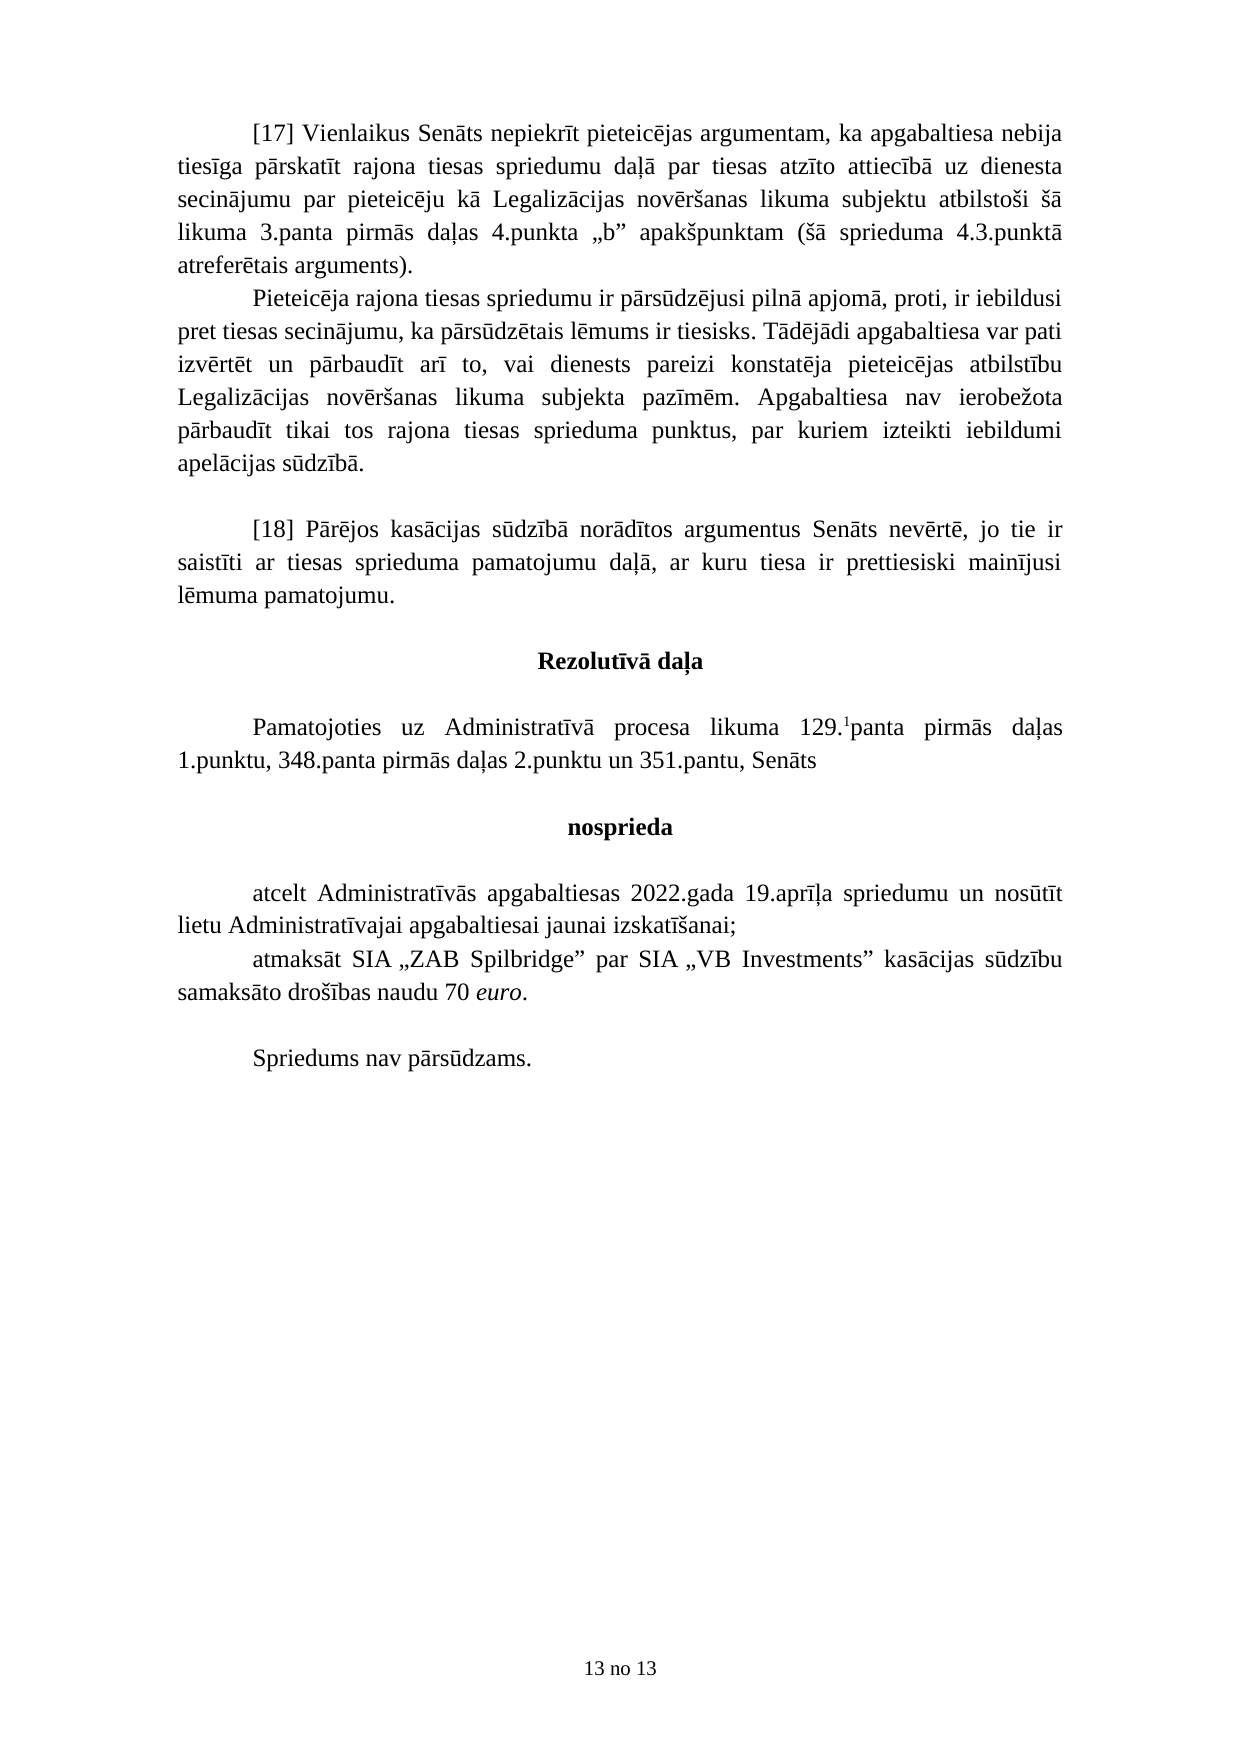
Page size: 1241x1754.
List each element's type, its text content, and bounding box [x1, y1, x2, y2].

text Rezolutīvā daļa [177, 646, 1063, 675]
text Spriedums nav pārsūdzams. [177, 1043, 1063, 1071]
text atmaksāt SIA „ZAB Spilbridge” par SIA „VB Investments” kasācijas sūdzību samaksāto drošības naudu 70 euro. [177, 944, 1063, 1005]
text Pieteicēja rajona tiesas spriedumu ir pārsūdzējusi pilnā apjomā, proti, ir iebildusi pret tiesas secinājumu, ka pārsūdzētais lēmums ir tiesisks. Tādējādi apgabaltiesa var pati izvērtēt un pārbaudīt arī to, vai dienests pareizi konstatēja pieteicējas atbilstību Legalizācijas novēršanas likuma subjekta pazīmēm. Apgabaltiesa nav ierobežota pārbaudīt tikai tos rajona tiesas sprieduma punktus, par kuriem izteikti iebildumi apelācijas sūdzībā. [177, 283, 1063, 477]
text Pamatojoties uz Administratīvā procesa likuma 129.1panta pirmās daļas 1.punktu, 348.panta pirmās daļas 2.punktu un 351.pantu, Senāts [177, 712, 1063, 774]
text nosprieda [177, 812, 1063, 840]
text [17] Vienlaikus Senāts nepiekrīt pieteicējas argumentam, ka apgabaltiesa nebija tiesīga pārskatīt rajona tiesas spriedumu daļā par tiesas atzīto attiecībā uz dienesta secinājumu par pieteicēju kā Legalizācijas novēršanas likuma subjektu atbilstoši šā likuma 3.panta pirmās daļas 4.punkta „b” apakšpunktam (šā sprieduma 4.3.punktā atreferētais arguments). [177, 118, 1063, 279]
text [18] Pārējos kasācijas sūdzībā norādītos argumentus Senāts nevērtē, jo tie ir saistīti ar tiesas sprieduma pamatojumu daļā, ar kuru tiesa ir prettiesiski mainījusi lēmuma pamatojumu. [177, 514, 1063, 609]
text atcelt Administratīvās apgabaltiesas 2022.gada 19.aprīļa spriedumu un nosūtīt lietu Administratīvajai apgabaltiesai jaunai izskatīšanai; [177, 878, 1063, 939]
